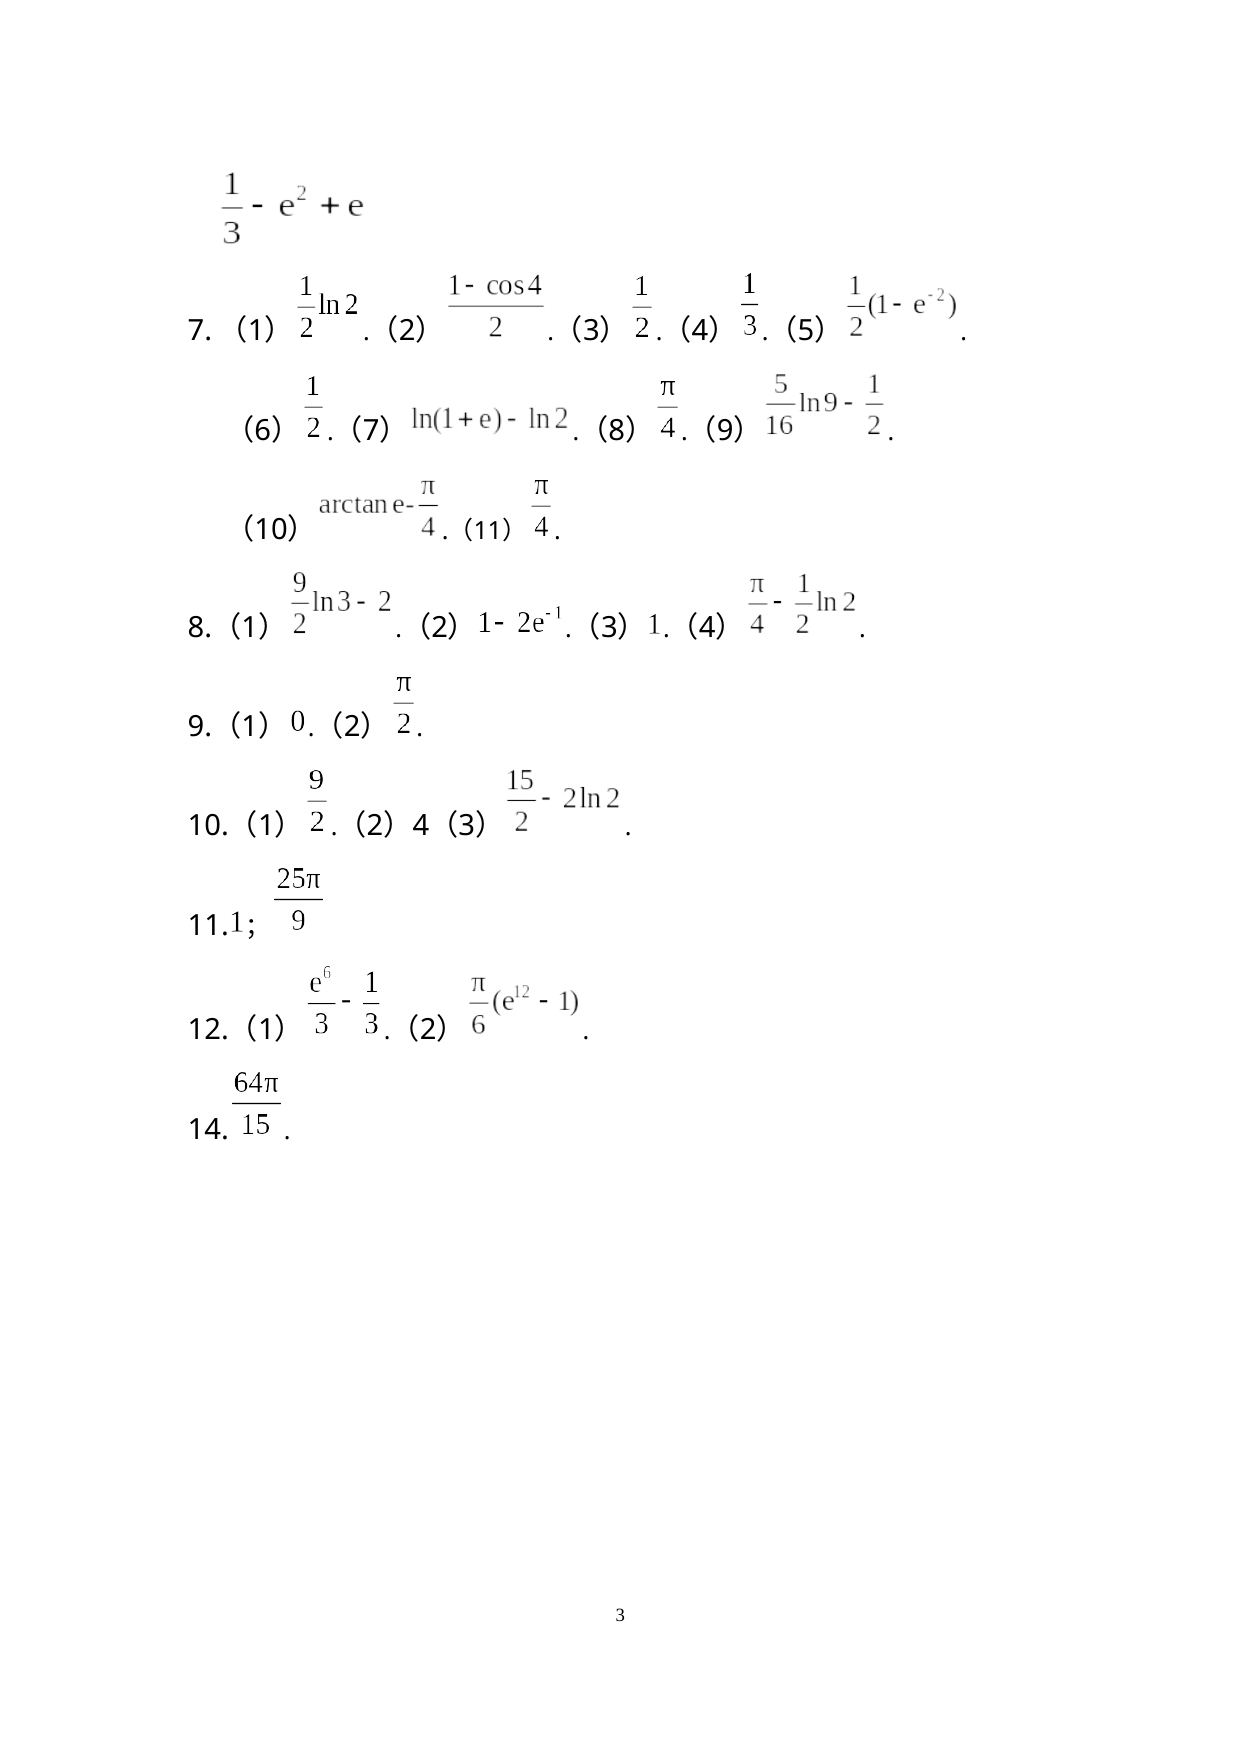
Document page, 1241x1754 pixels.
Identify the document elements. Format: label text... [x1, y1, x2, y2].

text 7. （1）.（2）.（3）.（4）.（5）. [187, 265, 1053, 349]
text 11.； [187, 860, 1053, 944]
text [187, 162, 1053, 251]
text 14.. [187, 1064, 1053, 1148]
text 8.（1）.（2）.（3）.（4）. [187, 565, 1053, 646]
text 10.（1）.（2）4（3）. [187, 762, 1053, 843]
text 12.（1）.（2）. [187, 960, 1053, 1048]
list （6）.（7）.（8）.（9）. [225, 366, 1053, 449]
list （10）.（11）. [225, 466, 1053, 548]
text 9.（1）.（2）. [187, 663, 1053, 745]
